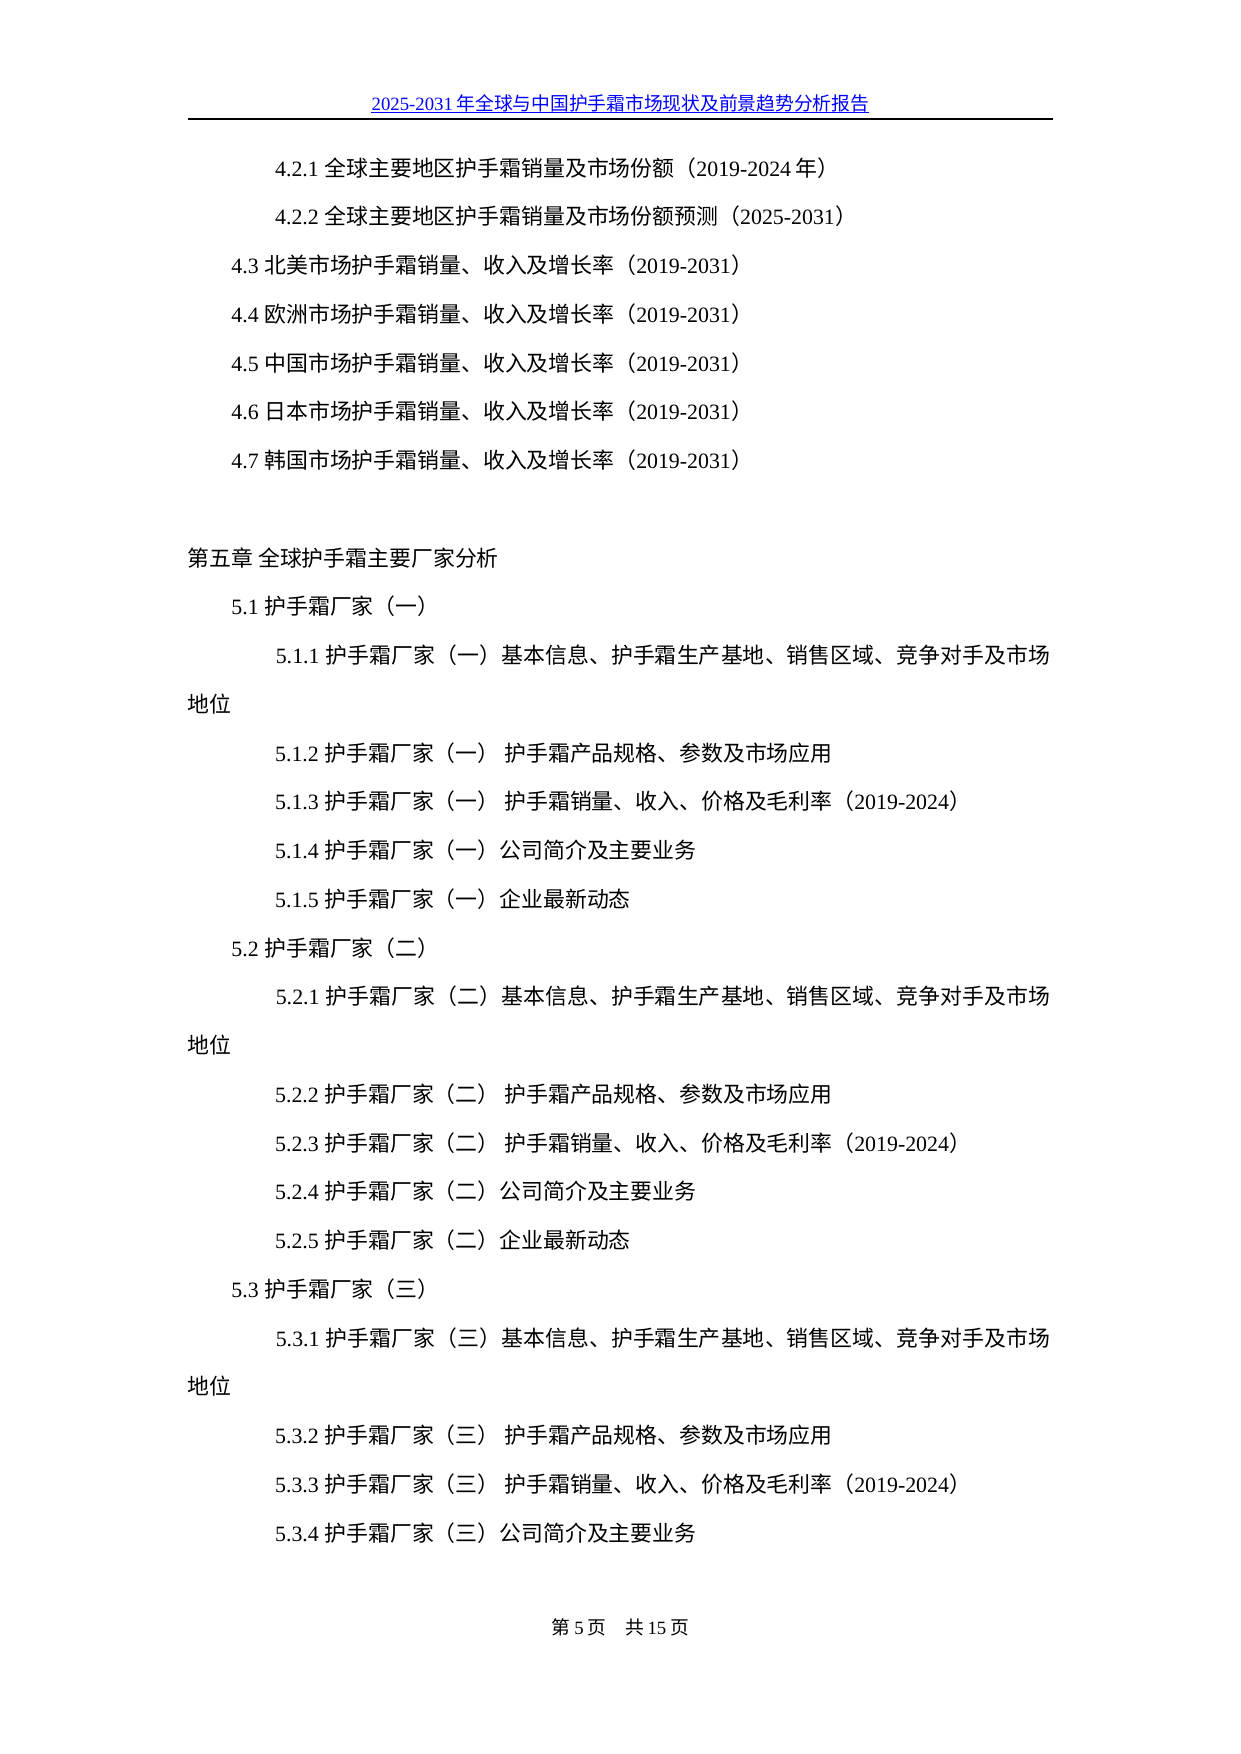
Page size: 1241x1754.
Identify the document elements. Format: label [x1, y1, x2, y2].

text [187, 150, 1053, 1548]
